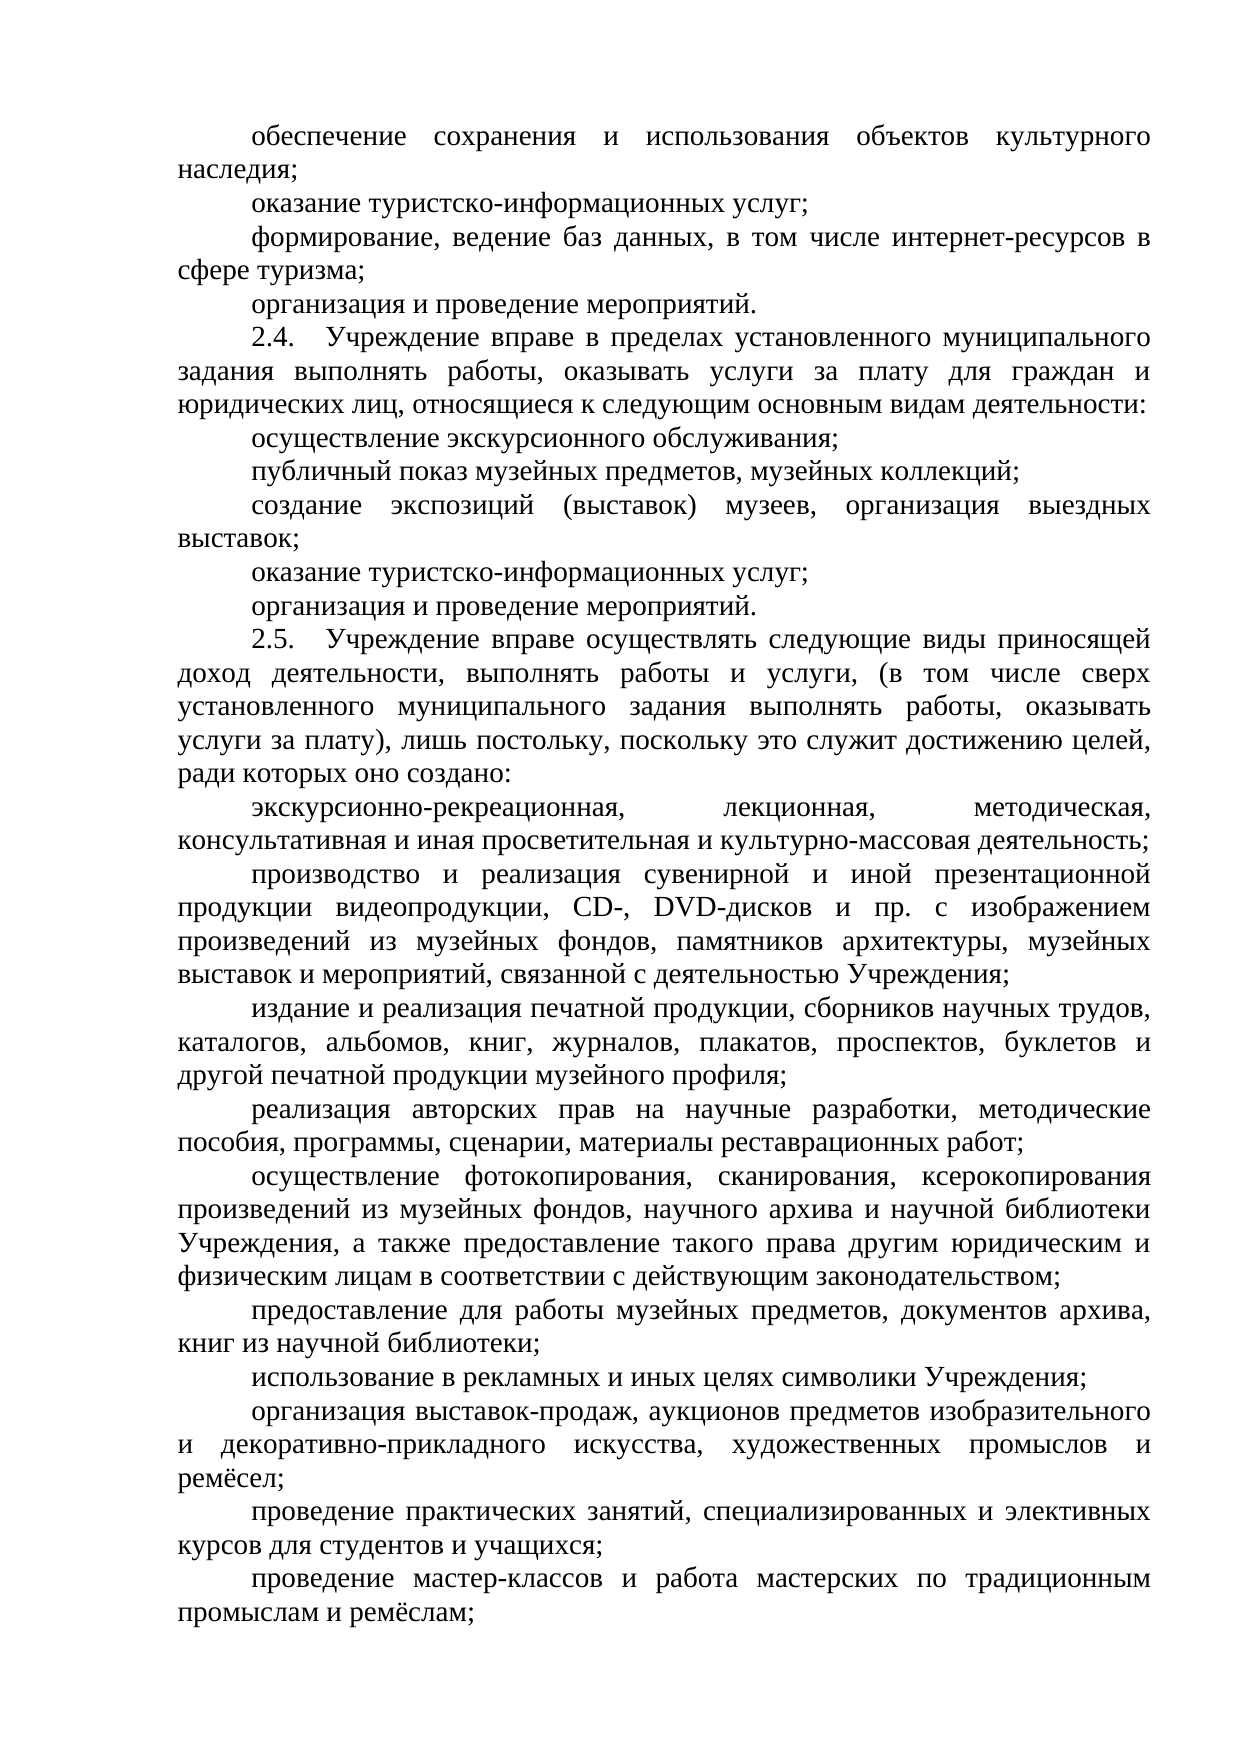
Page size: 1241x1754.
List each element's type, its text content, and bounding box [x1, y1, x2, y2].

text проведение практических занятий, специализированных и элективных курсов для студентов и учащихся; [177, 1493, 1152, 1560]
text экскурсионно-рекреационная, лекционная, методическая, консультативная и иная просветительная и культурно-массовая деятельность; [177, 789, 1152, 856]
list Учреждение вправе осуществлять следующие виды приносящей доход деятельности, выполнять работы и услуги, (в том числе сверх установленного муниципального задания выполнять работы, оказывать услуги за плату), лишь постольку, поскольку это служит достижению целей, ради которых оно создано: [177, 621, 1152, 789]
text формирование, ведение баз данных, в том числе интернет-ресурсов в сфере туризма; [177, 219, 1152, 286]
text осуществление экскурсионного обслуживания; [177, 420, 1152, 453]
text обеспечение сохранения и использования объектов культурного наследия; [177, 118, 1152, 185]
text организация и проведение мероприятий. [177, 588, 1152, 621]
text публичный показ музейных предметов, музейных коллекций; [177, 453, 1152, 487]
text организация и проведение мероприятий. [177, 286, 1152, 319]
text производство и реализация сувенирной и иной презентационной продукции видеопродукции, CD-, DVD-дисков и пр. с изображением произведений из музейных фондов, памятников архитектуры, музейных выставок и мероприятий, связанной с деятельностью Учреждения; [177, 856, 1152, 990]
text оказание туристско-информационных услуг; [177, 554, 1152, 588]
text создание экспозиций (выставок) музеев, организация выездных выставок; [177, 487, 1152, 554]
list Учреждение вправе в пределах установленного муниципального задания выполнять работы, оказывать услуги за плату для граждан и юридических лиц, относящиеся к следующим основным видам деятельности: [177, 319, 1152, 420]
text осуществление фотокопирования, сканирования, ксерокопирования произведений из музейных фондов, научного архива и научной библиотеки Учреждения, а также предоставление такого права другим юридическим и физическим лицам в соответствии с действующим законодательством; [177, 1158, 1152, 1292]
text издание и реализация печатной продукции, сборников научных трудов, каталогов, альбомов, книг, журналов, плакатов, проспектов, буклетов и другой печатной продукции музейного профиля; [177, 990, 1152, 1091]
text реализация авторских прав на научные разработки, методические пособия, программы, сценарии, материалы реставрационных работ; [177, 1091, 1152, 1158]
text использование в рекламных и иных целях символики Учреждения; [177, 1359, 1152, 1393]
text организация выставок-продаж, аукционов предметов изобразительного и декоративно-прикладного искусства, художественных промыслов и ремёсел; [177, 1393, 1152, 1493]
text проведение мастер-классов и работа мастерских по традиционным промыслам и ремёслам; [177, 1560, 1152, 1627]
text оказание туристско-информационных услуг; [177, 185, 1152, 219]
text предоставление для работы музейных предметов, документов архива, книг из научной библиотеки; [177, 1292, 1152, 1359]
